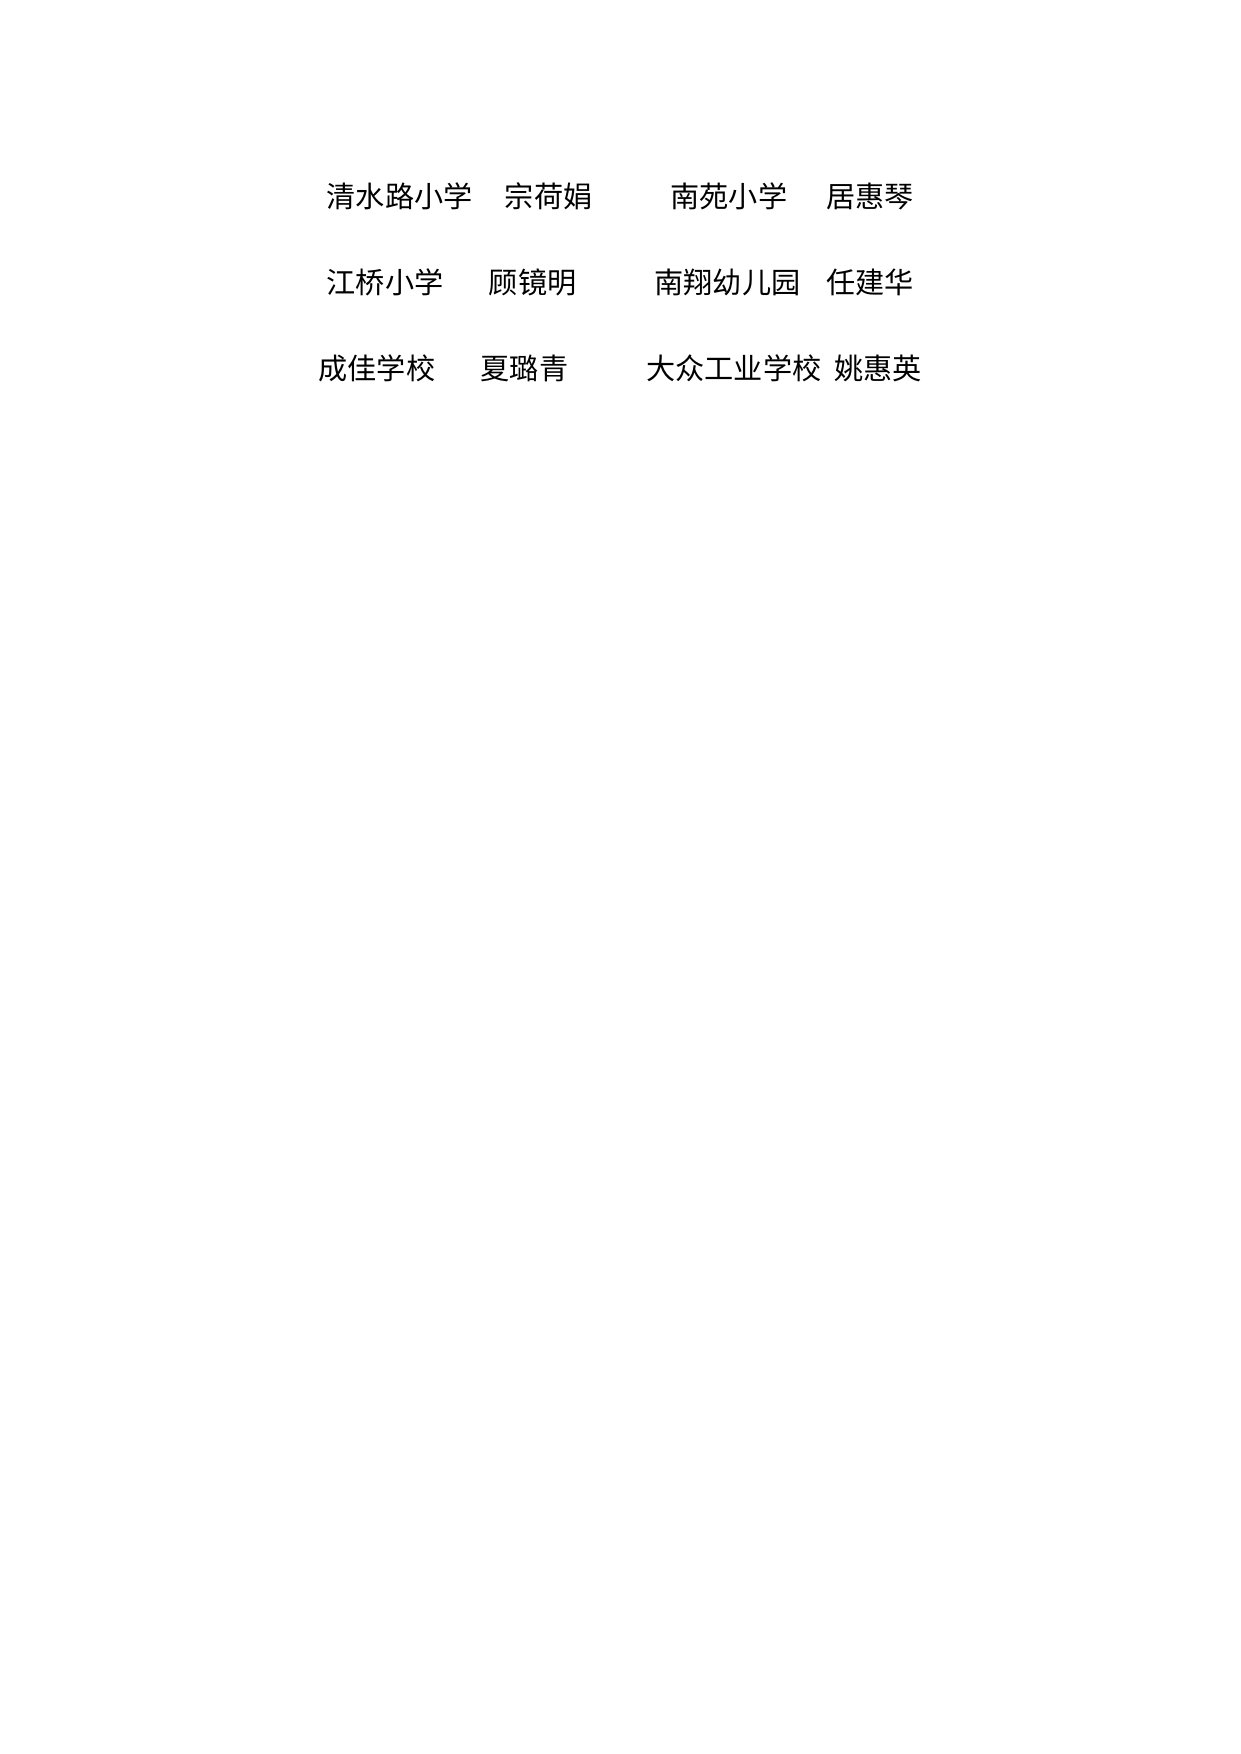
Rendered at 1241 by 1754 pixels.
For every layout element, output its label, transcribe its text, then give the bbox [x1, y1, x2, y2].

text 成佳学校 夏璐青 大众工业学校 姚惠英 [165, 334, 1075, 399]
text 清水路小学 宗荷娟 南苑小学 居惠琴 [165, 162, 1075, 227]
text 江桥小学 顾镜明 南翔幼儿园 任建华 [165, 248, 1075, 313]
